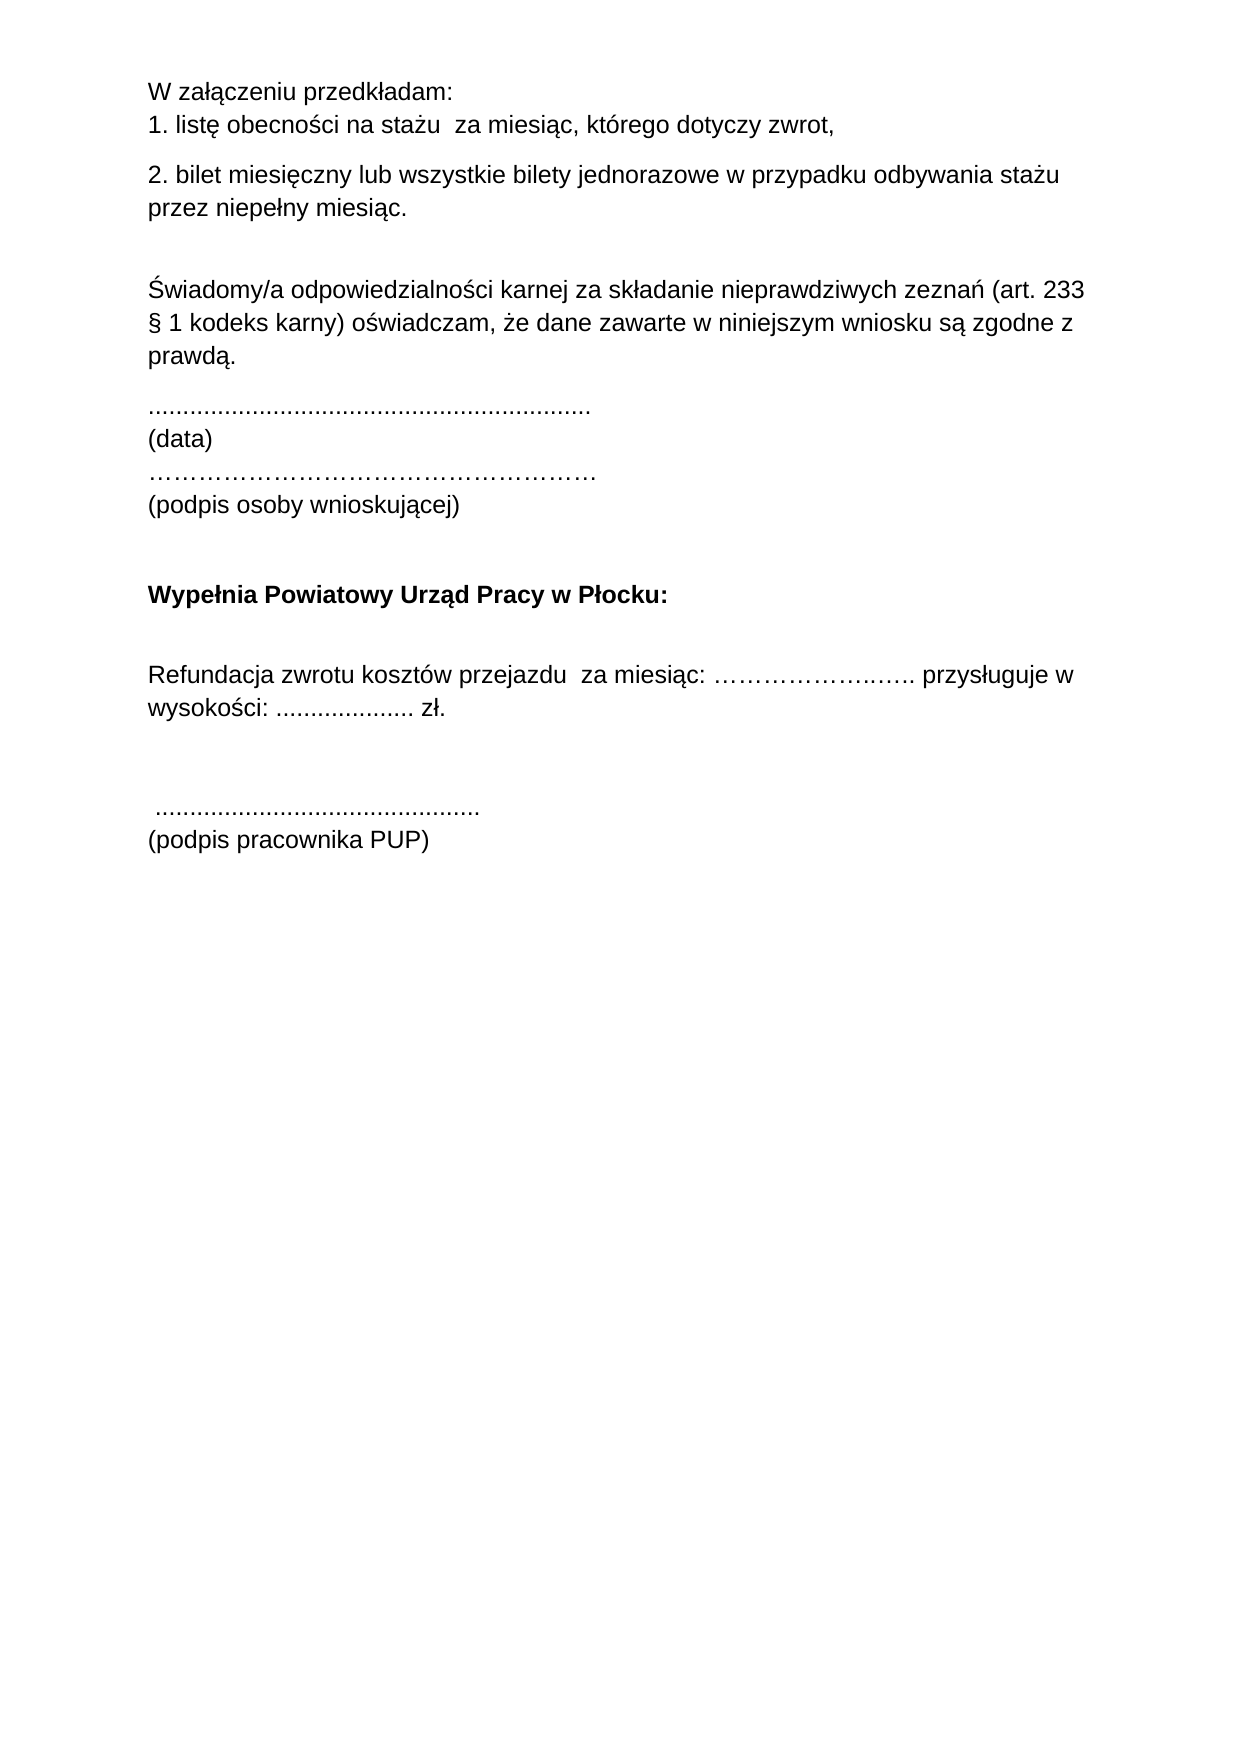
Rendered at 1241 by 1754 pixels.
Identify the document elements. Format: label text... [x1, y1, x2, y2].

text Refundacja zwrotu kosztów przejazdu za miesiąc: ………………..….. przysługuje w wysokości: .................... zł. [148, 660, 1093, 722]
text ................................................................ (data) ……………………………………………… (podpis osoby wnioskującej) [148, 391, 1093, 551]
text ............................................... (podpis pracownika PUP) [148, 792, 1093, 853]
text 1. listę obecności na stażu za miesiąc, którego dotyczy zwrot, [148, 110, 1093, 139]
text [148, 275, 1093, 370]
text 2. bilet miesięczny lub wszystkie bilety jednorazowe w przypadku odbywania stażu przez niepełny miesiąc. [148, 160, 1093, 254]
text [148, 44, 1093, 106]
subtitle Wypełnia Powiatowy Urząd Pracy w Płocku: [148, 580, 1093, 608]
